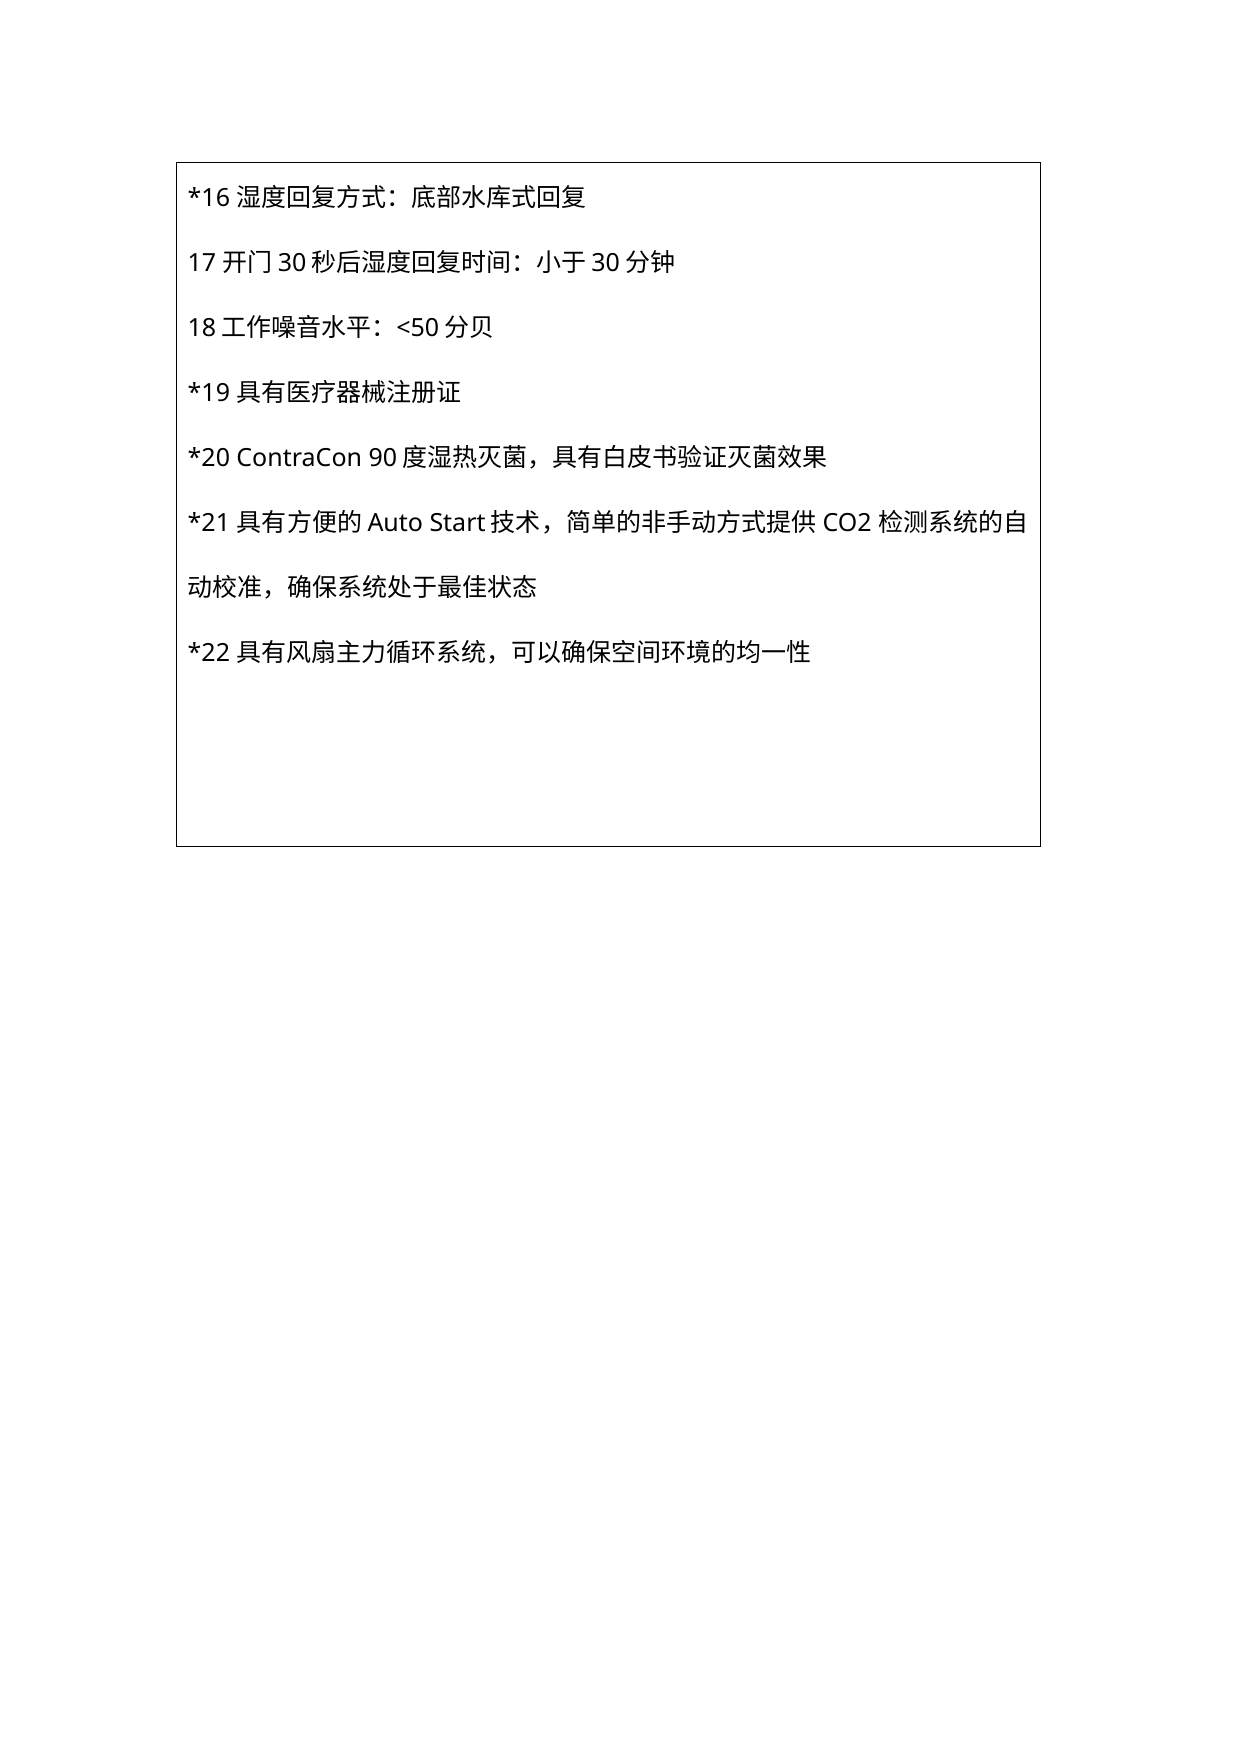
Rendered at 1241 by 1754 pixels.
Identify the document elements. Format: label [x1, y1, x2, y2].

table_cell [177, 163, 1040, 846]
